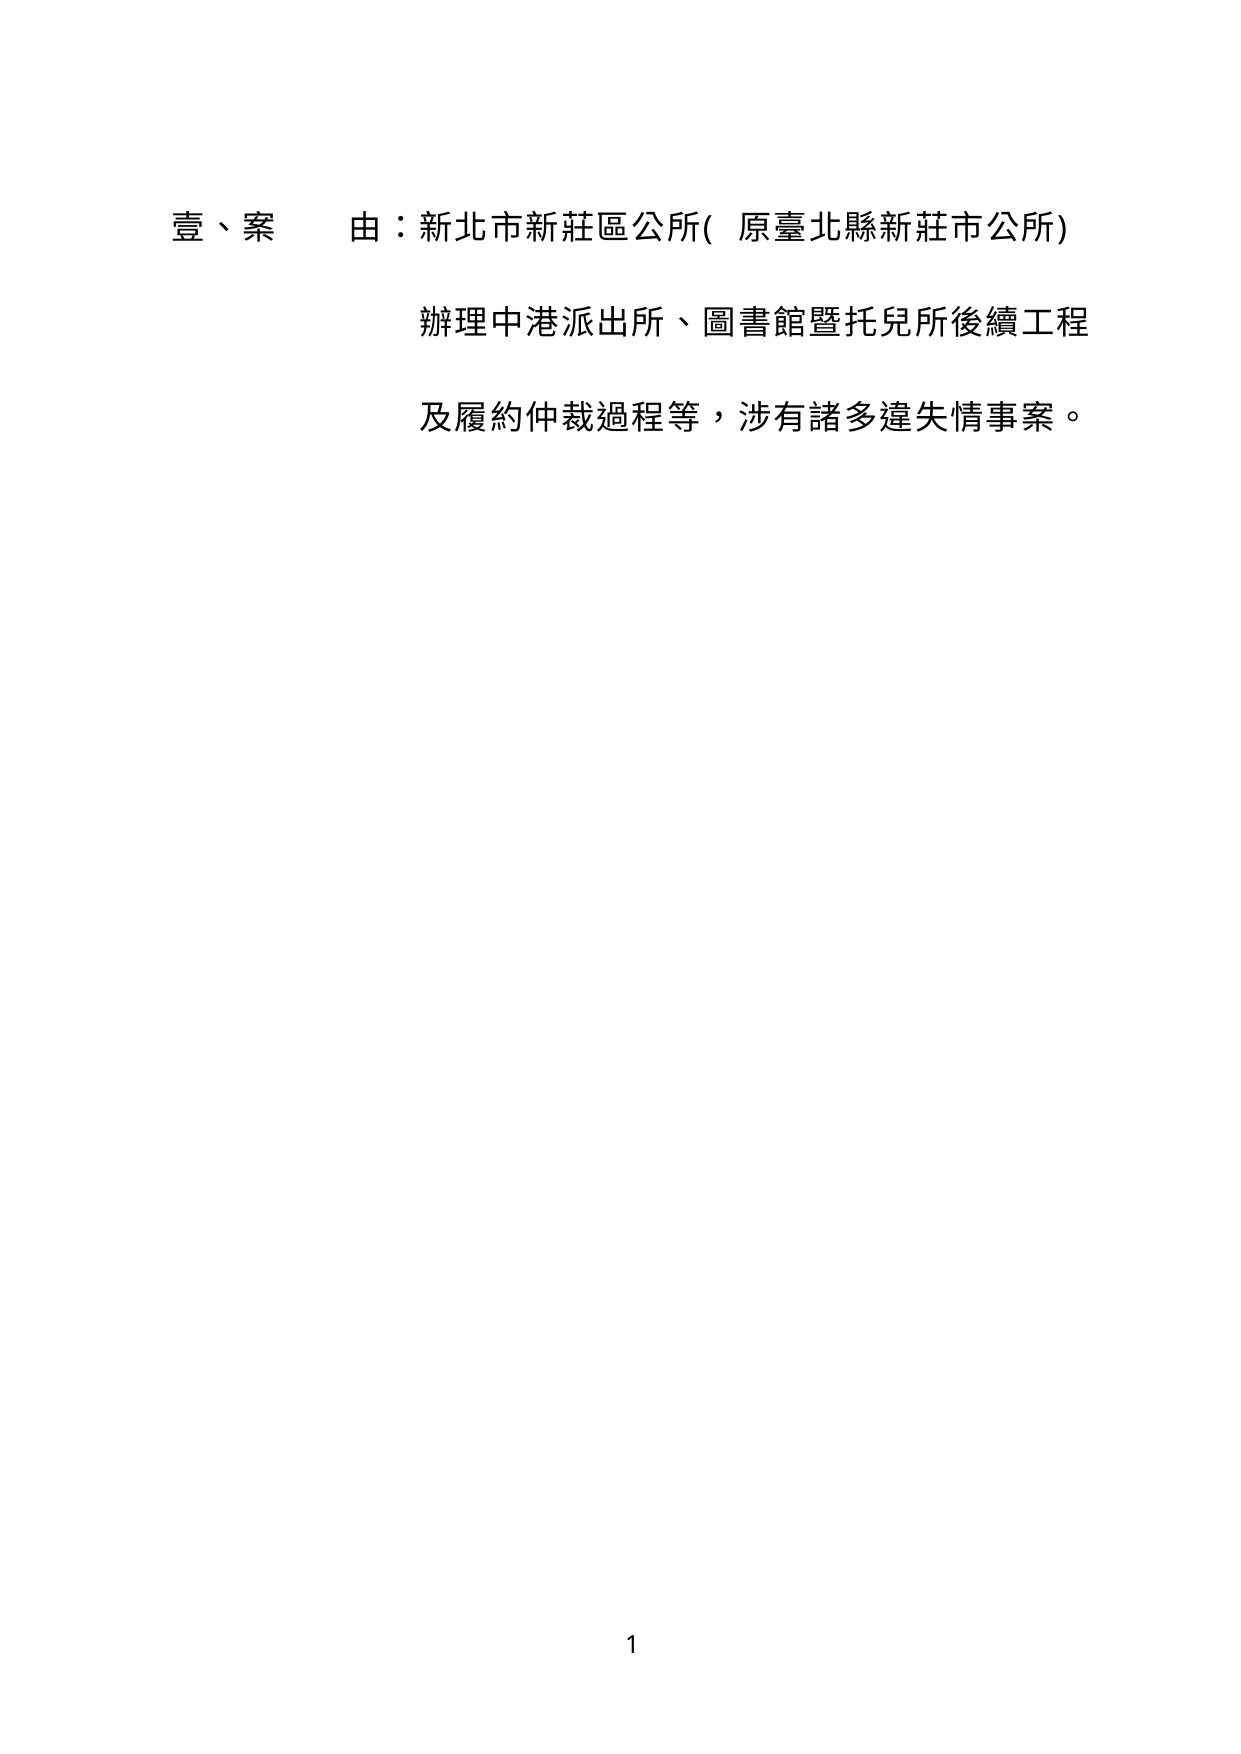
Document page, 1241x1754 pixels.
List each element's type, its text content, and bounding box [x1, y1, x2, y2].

subtitle 案 由：新北市新莊區公所(原臺北縣新莊市公所)辦理中港派出所、圖書館暨托兒所後續工程及履約仲裁過程等，涉有諸多違失情事案。 [171, 177, 1092, 463]
